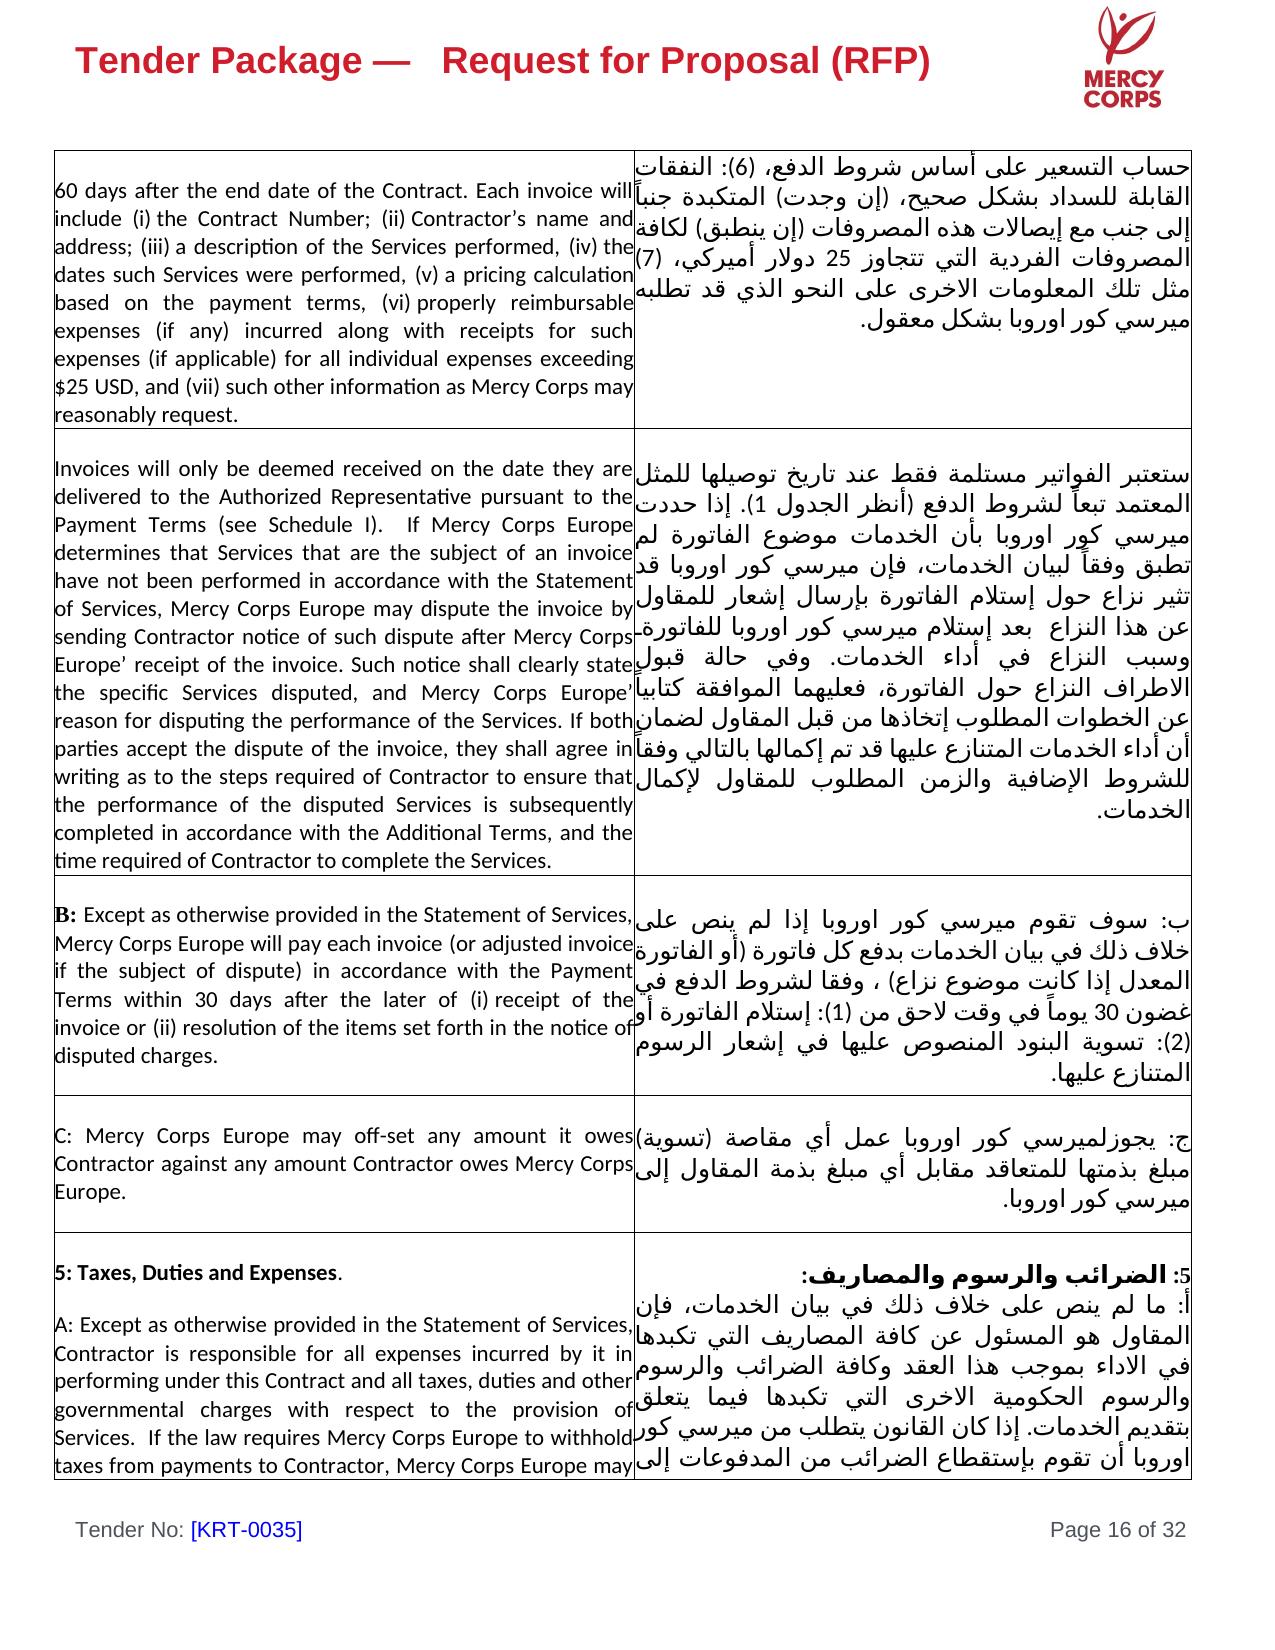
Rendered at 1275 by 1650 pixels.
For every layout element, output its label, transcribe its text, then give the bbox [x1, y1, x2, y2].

picture [1076, 0, 1167, 114]
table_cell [635, 1233, 1191, 1479]
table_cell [55, 151, 634, 428]
table_cell ب: سوف تقوم ميرسي كور اوروبا إذا لم ينص على خلاف ذلك في بيان الخدمات بدفع كل فاتورة (أو الفاتورة المعدل إذا كانت موضوع نزاع) ، وفقا لشروط الدفع في غضون 30 يوماً في وقت لاحق من (1): إستلام الفاتورة أو (2): تسوية البنود المنصوص عليها في إشعار الرسوم المتنازع عليها. [635, 876, 1191, 1095]
table_cell Invoices will only be deemed received on the date they are delivered to the Authorized Representative pursuant to the Payment Terms (see Schedule I). If Mercy Corps Europe determines that Services that are the subject of an invoice have not been performed in accordance with the Statement of Services, Mercy Corps Europe may dispute the invoice by sending Contractor notice of such dispute after Mercy Corps Europe’ receipt of the invoice. Such notice shall clearly state the specific Services disputed, and Mercy Corps Europe’ reason for disputing the performance of the Services. If both parties accept the dispute of the invoice, they shall agree in writing as to the steps required of Contractor to ensure that the performance of the disputed Services is subsequently completed in accordance with the Additional Terms, and the time required of Contractor to complete the Services. [55, 429, 634, 874]
table_cell B: Except as otherwise provided in the Statement of Services, Mercy Corps Europe will pay each invoice (or adjusted invoice if the subject of dispute) in accordance with the Payment Terms within 30 days after the later of (i) receipt of the invoice or (ii) resolution of the items set forth in the notice of disputed charges. [55, 876, 634, 1095]
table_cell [635, 151, 1191, 428]
table_cell C: Mercy Corps Europe may off-set any amount it owes Contractor against any amount Contractor owes Mercy Corps Europe. [55, 1096, 634, 1232]
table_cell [55, 1233, 634, 1479]
table_cell ج: يجوزلميرسي كور اوروبا عمل أي مقاصة (تسوية) مبلغ بذمتها للمتعاقد مقابل أي مبلغ بذمة المقاول إلى ميرسي كور اوروبا. [635, 1096, 1191, 1232]
table_cell ستعتبر الفواتير مستلمة فقط عند تاريخ توصيلها للمثل المعتمد تبعاً لشروط الدفع (أنظر الجدول 1). إذا حددت ميرسي كور اوروبا بأن الخدمات موضوع الفاتورة لم تطبق وفقاً لبيان الخدمات، فإن ميرسي كور اوروبا قد تثير نزاع حول إستلام الفاتورة بإرسال إشعار للمقاول عن هذا النزاع بعد إستلام ميرسي كور اوروبا للفاتورةـ وسبب النزاع في أداء الخدمات. وفي حالة قبول الاطراف النزاع حول الفاتورة، فعليهما الموافقة كتابياً عن الخطوات المطلوب إتخاذها من قبل المقاول لضمان أن أداء الخدمات المتنازع عليها قد تم إكمالها بالتالي وفقاً للشروط الإضافية والزمن المطلوب للمقاول لإكمال الخدمات. [635, 429, 1191, 874]
